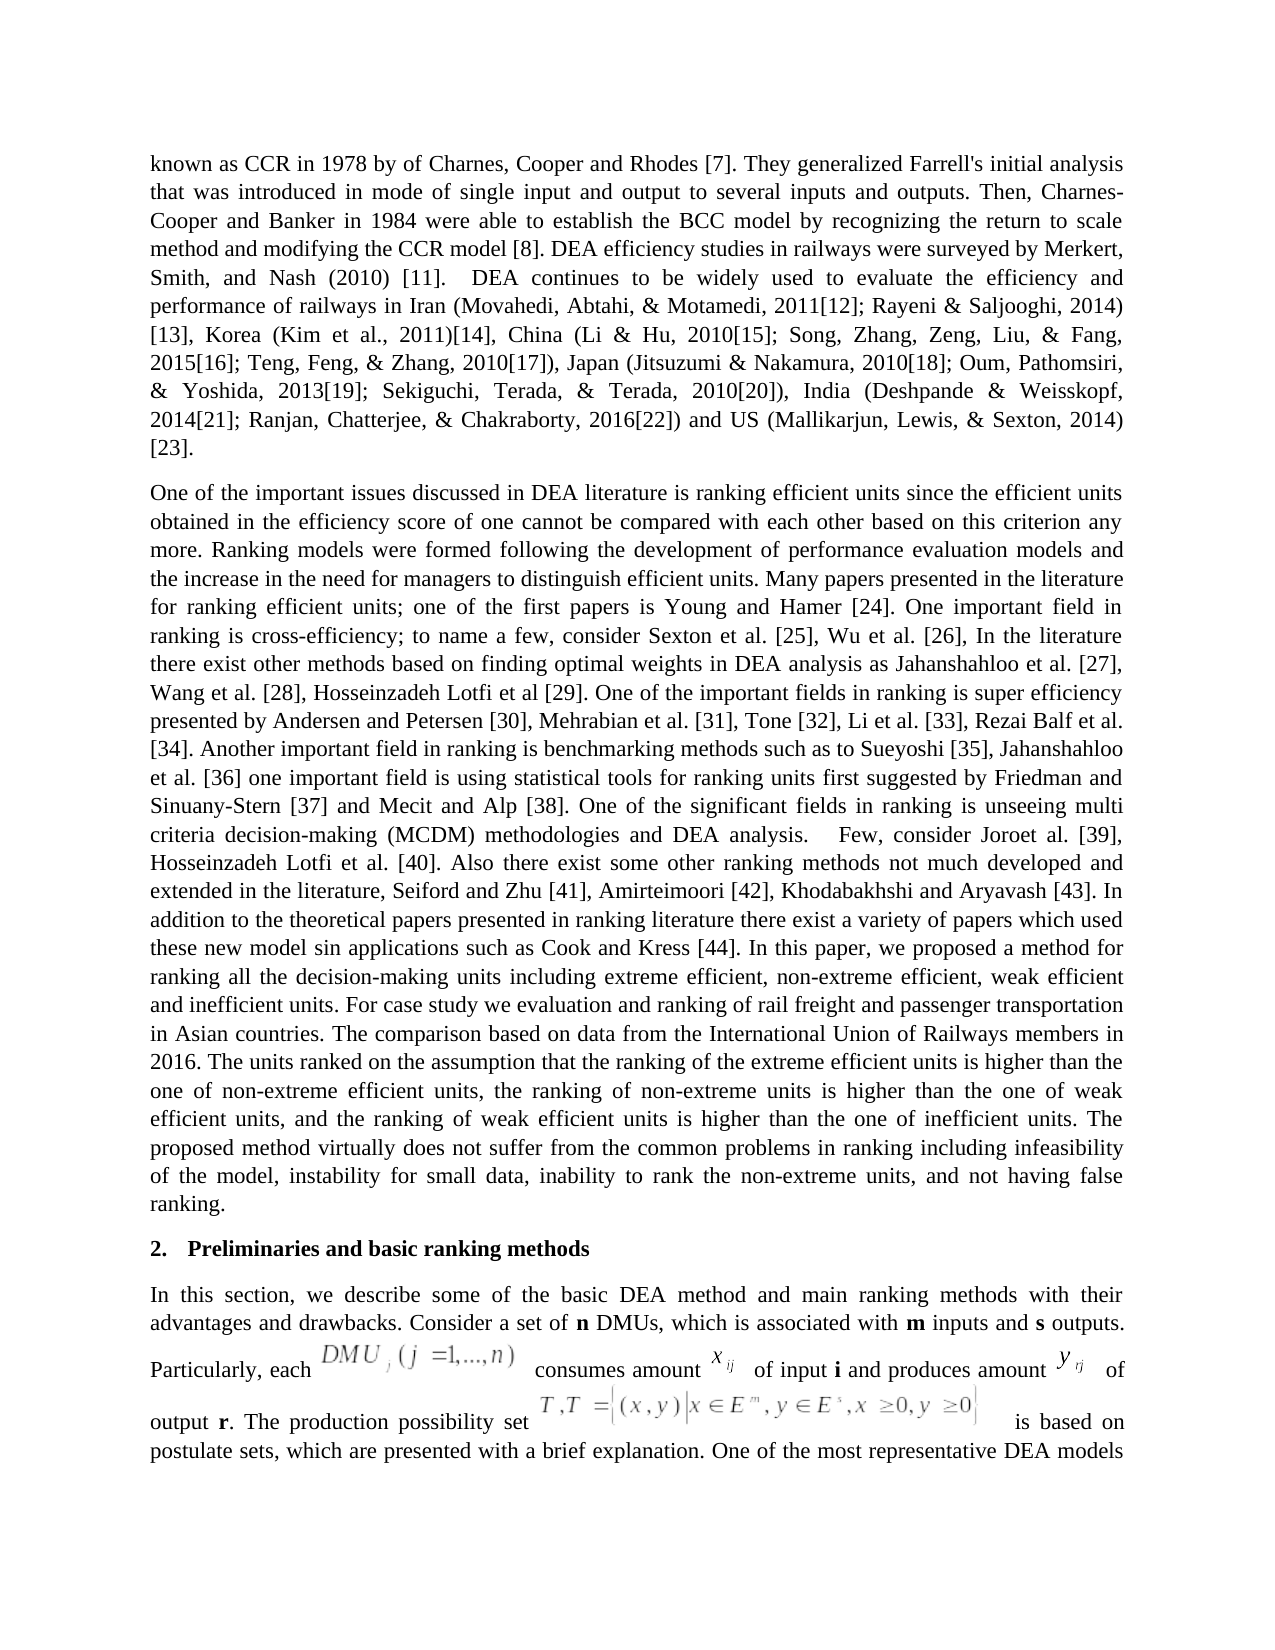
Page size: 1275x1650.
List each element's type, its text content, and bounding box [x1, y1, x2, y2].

text One of the important issues discussed in DEA literature is ranking efficient units since the efficient units obtained in the efficiency score of one cannot be compared with each other based on this criterion any more. Ranking models were formed following the development of performance evaluation models and the increase in the need for managers to distinguish efficient units. Many papers presented in the literature for ranking efficient units; one of the first papers is Young and Hamer [24]. One important field in ranking is cross-efficiency; to name a few, consider Sexton et al. [25], Wu et al. [26], In the literature there exist other methods based on finding optimal weights in DEA analysis as Jahanshahloo et al. [27], Wang et al. [28], Hosseinzadeh Lotfi et al [29]. One of the important fields in ranking is super efficiency presented by Andersen and Petersen [30], Mehrabian et al. [31], Tone [32], Li et al. [33], Rezai Balf et al. [34]. Another important field in ranking is benchmarking methods such as to Sueyoshi [35], Jahanshahloo et al. [36] one important field is using statistical tools for ranking units first suggested by Friedman and Sinuany-Stern [37] and Mecit and Alp [38]. One of the significant fields in ranking is unseeing multi criteria decision-making (MCDM) methodologies and DEA analysis. Few, consider Joroet al. [39], Hosseinzadeh Lotfi et al. [40]. Also there exist some other ranking methods not much developed and extended in the literature, Seiford and Zhu [41], Amirteimoori [42], Khodabakhshi and Aryavash [43]. In addition to the theoretical papers presented in ranking literature there exist a variety of papers which used these new model sin applications such as Cook and Kress [44]. In this paper, we proposed a method for ranking all the decision-making units including extreme efficient, non-extreme efficient, weak efficient and inefficient units. For case study we evaluation and ranking of rail freight and passenger transportation in Asian countries. The comparison based on data from the International Union of Railways members in 2016. The units ranked on the assumption that the ranking of the extreme efficient units is higher than the one of non-extreme efficient units, the ranking of non-extreme units is higher than the one of weak efficient units, and the ranking of weak efficient units is higher than the one of inefficient units. The proposed method virtually does not suffer from the common problems in ranking including infeasibility of the model, instability for small data, inability to rank the non-extreme units, and not having false ranking. [150, 479, 1125, 1217]
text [150, 150, 1125, 461]
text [150, 1281, 1125, 1463]
list Preliminaries and basic ranking methods [150, 1236, 1125, 1262]
